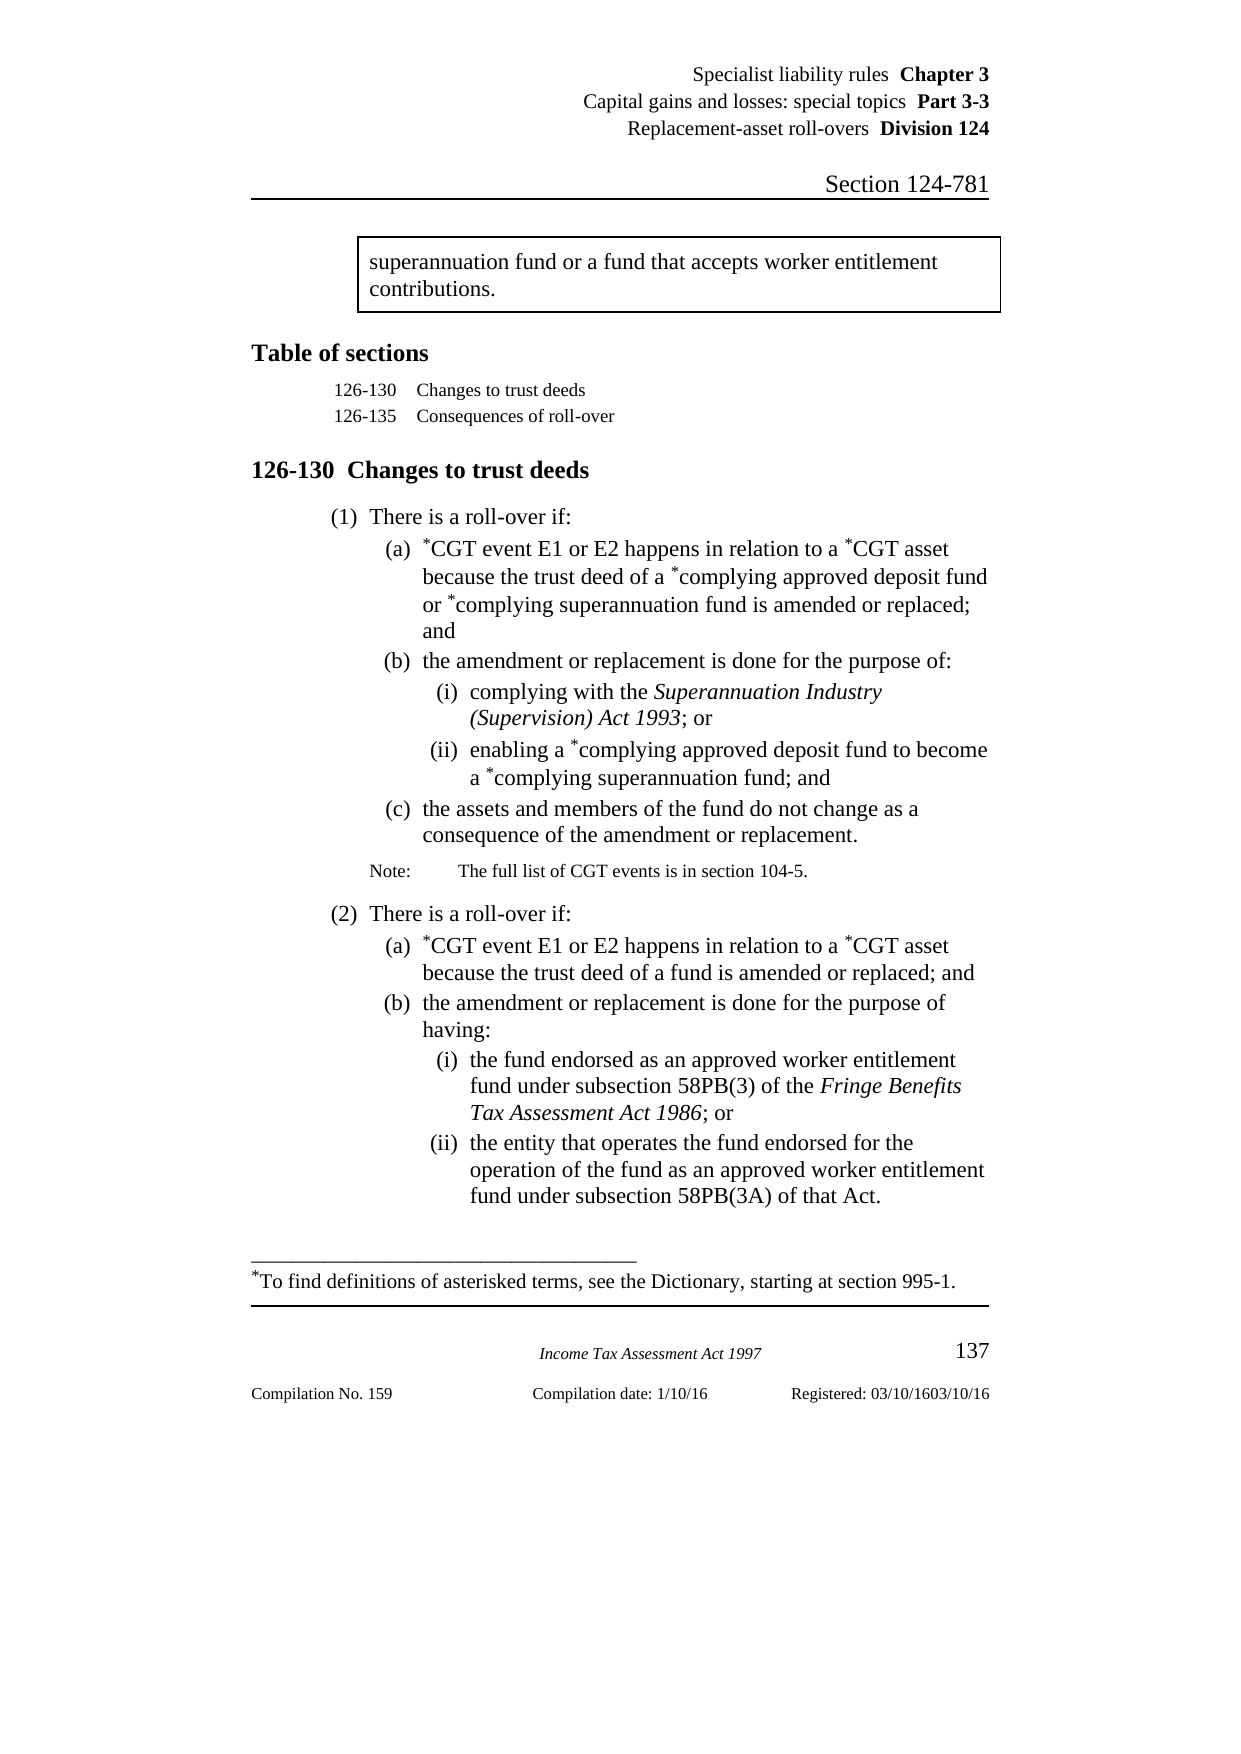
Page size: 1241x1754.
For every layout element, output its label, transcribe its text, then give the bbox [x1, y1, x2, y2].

text (a) *CGT event E1 or E2 happens in relation to a *CGT asset because the trust deed of a *complying approved deposit fund or *complying superannuation fund is amended or replaced; and [251, 534, 989, 643]
subtitle Table of sections [251, 338, 989, 367]
text (2) There is a roll-over if: [251, 901, 989, 927]
text 126-130 Changes to trust deeds [251, 456, 989, 484]
text This Subdivision sets out when there is a roll-over for a CGT event that happens because of an amendment to or replacement of the trust deed of a complying approved deposit fund, a complying superannuation fund or a fund that accepts worker entitlement contributions. [359, 238, 1000, 311]
text Note: The full list of CGT events is in section 104-5. [369, 860, 989, 882]
text 126-130 Changes to trust deeds [334, 379, 989, 401]
text (c) the assets and members of the fund do not change as a consequence of the amendment or replacement. [251, 795, 989, 847]
text (i) the fund endorsed as an approved worker entitlement fund under subsection 58PB(3) of the Fringe Benefits Tax Assessment Act 1986; or [251, 1046, 989, 1125]
text (1) There is a roll-over if: [251, 503, 989, 529]
text (ii) enabling a *complying approved deposit fund to become a *complying superannuation fund; and [251, 735, 989, 791]
text (b) the amendment or replacement is done for the purpose of having: [251, 989, 989, 1042]
text (a) *CGT event E1 or E2 happens in relation to a *CGT asset because the trust deed of a fund is amended or replaced; and [251, 931, 989, 985]
text (b) the amendment or replacement is done for the purpose of: [251, 648, 989, 674]
text (ii) the entity that operates the fund endorsed for the operation of the fund as an approved worker entitlement fund under subsection 58PB(3A) of that Act. [251, 1129, 989, 1208]
text 126-135 Consequences of roll-over [334, 405, 989, 426]
text (i) complying with the Superannuation Industry (Supervision) Act 1993; or [251, 678, 989, 731]
